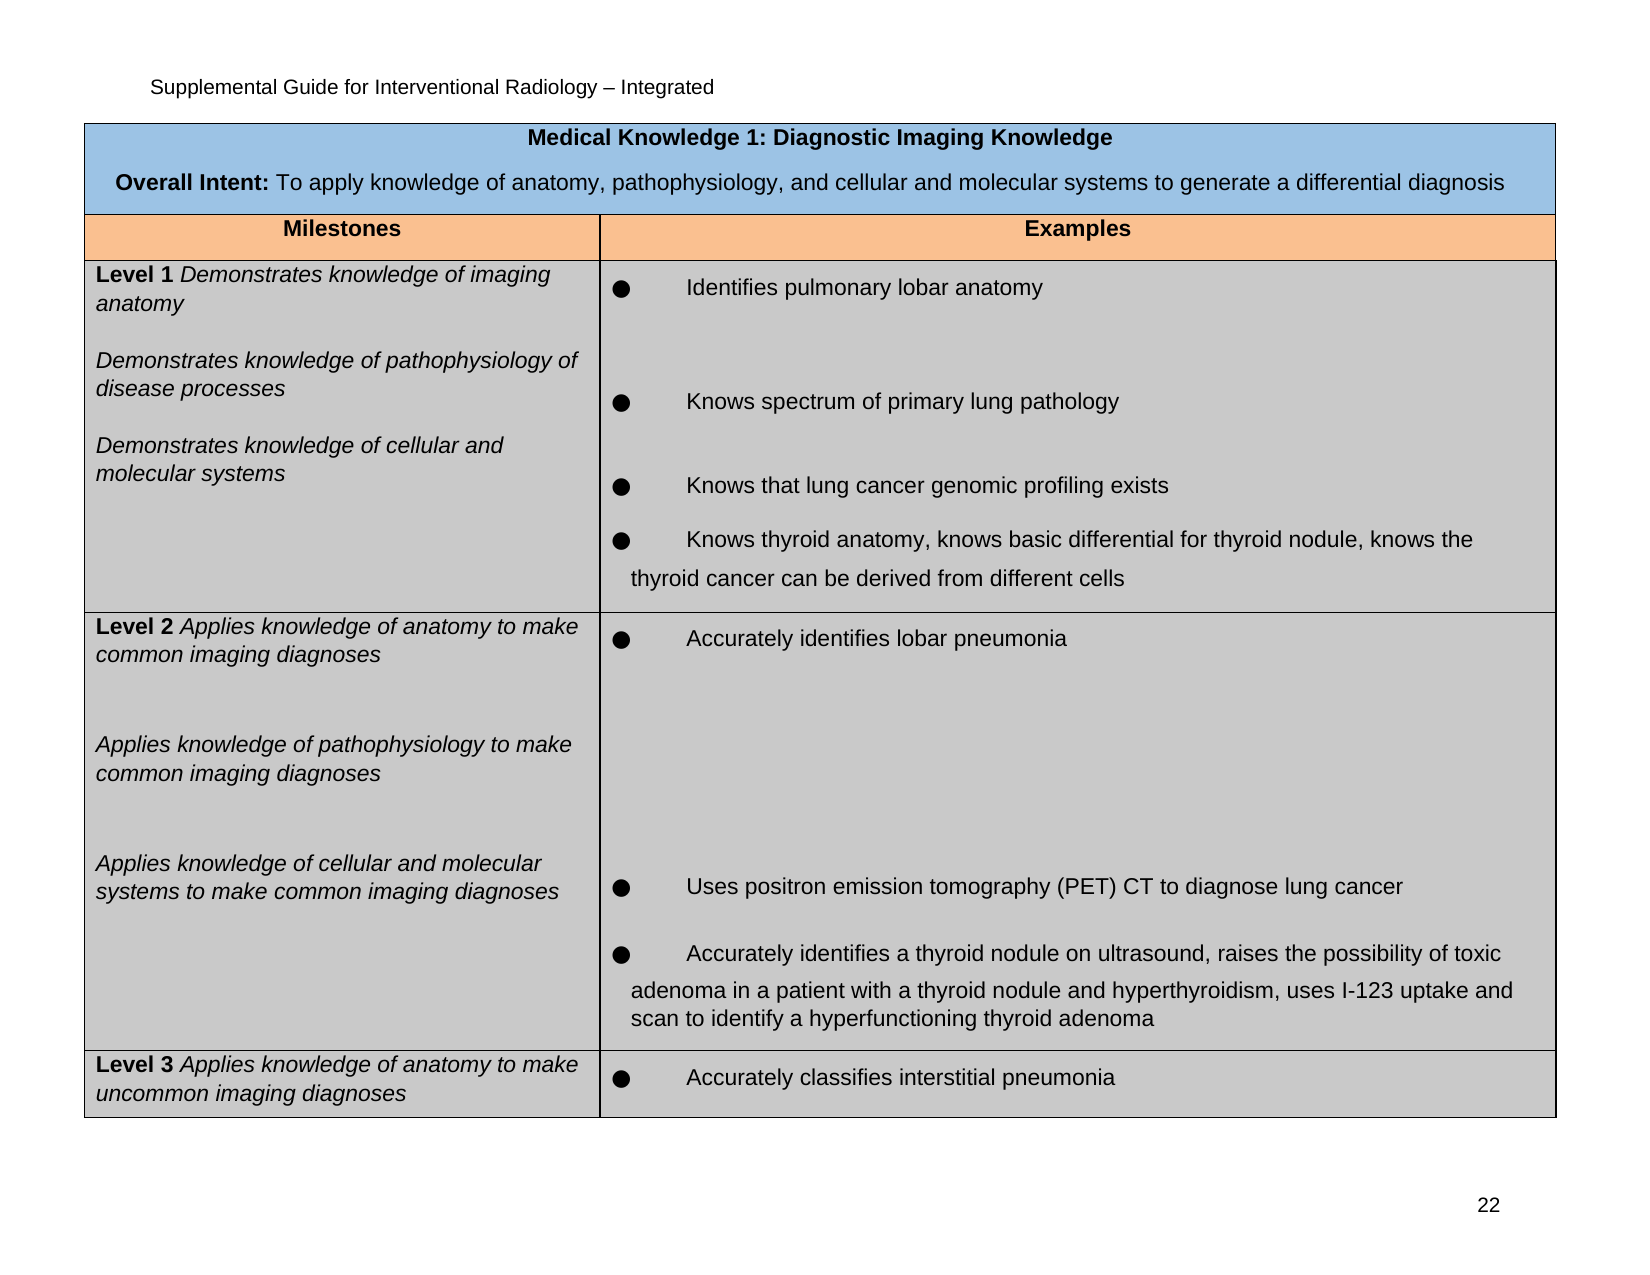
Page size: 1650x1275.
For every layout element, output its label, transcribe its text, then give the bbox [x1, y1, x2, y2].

table_cell Milestones [85, 215, 599, 260]
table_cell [601, 1051, 1555, 1117]
table_cell Level 1 Demonstrates knowledge of imaging anatomy Demonstrates knowledge of pathophysiology of disease processes Demonstrates knowledge of cellular and molecular systems [85, 261, 599, 612]
table_cell Level 2 Applies knowledge of anatomy to make common imaging diagnoses Applies knowledge of pathophysiology to make common imaging diagnoses Applies knowledge of cellular and molecular systems to make common imaging diagnoses [85, 613, 599, 1050]
table_cell Accurately identifies lobar pneumonia Uses positron emission tomography (PET) CT to diagnose lung cancer Accurately identifies a thyroid nodule on ultrasound, raises the possibility of toxic adenoma in a patient with a thyroid nodule and hyperthyroidism, uses I-123 uptake and scan to identify a hyperfunctioning thyroid adenoma [601, 613, 1555, 1050]
table_header Medical Knowledge 1: Diagnostic Imaging Knowledge Overall Intent: To apply knowledge of anatomy, pathophysiology, and cellular and molecular systems to generate a differential diagnosis [85, 124, 1555, 214]
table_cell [85, 1051, 599, 1117]
table_cell Identifies pulmonary lobar anatomy Knows spectrum of primary lung pathology Knows that lung cancer genomic profiling exists Knows thyroid anatomy, knows basic differential for thyroid nodule, knows the thyroid cancer can be derived from different cells [601, 261, 1555, 612]
table_cell Examples [601, 215, 1555, 260]
